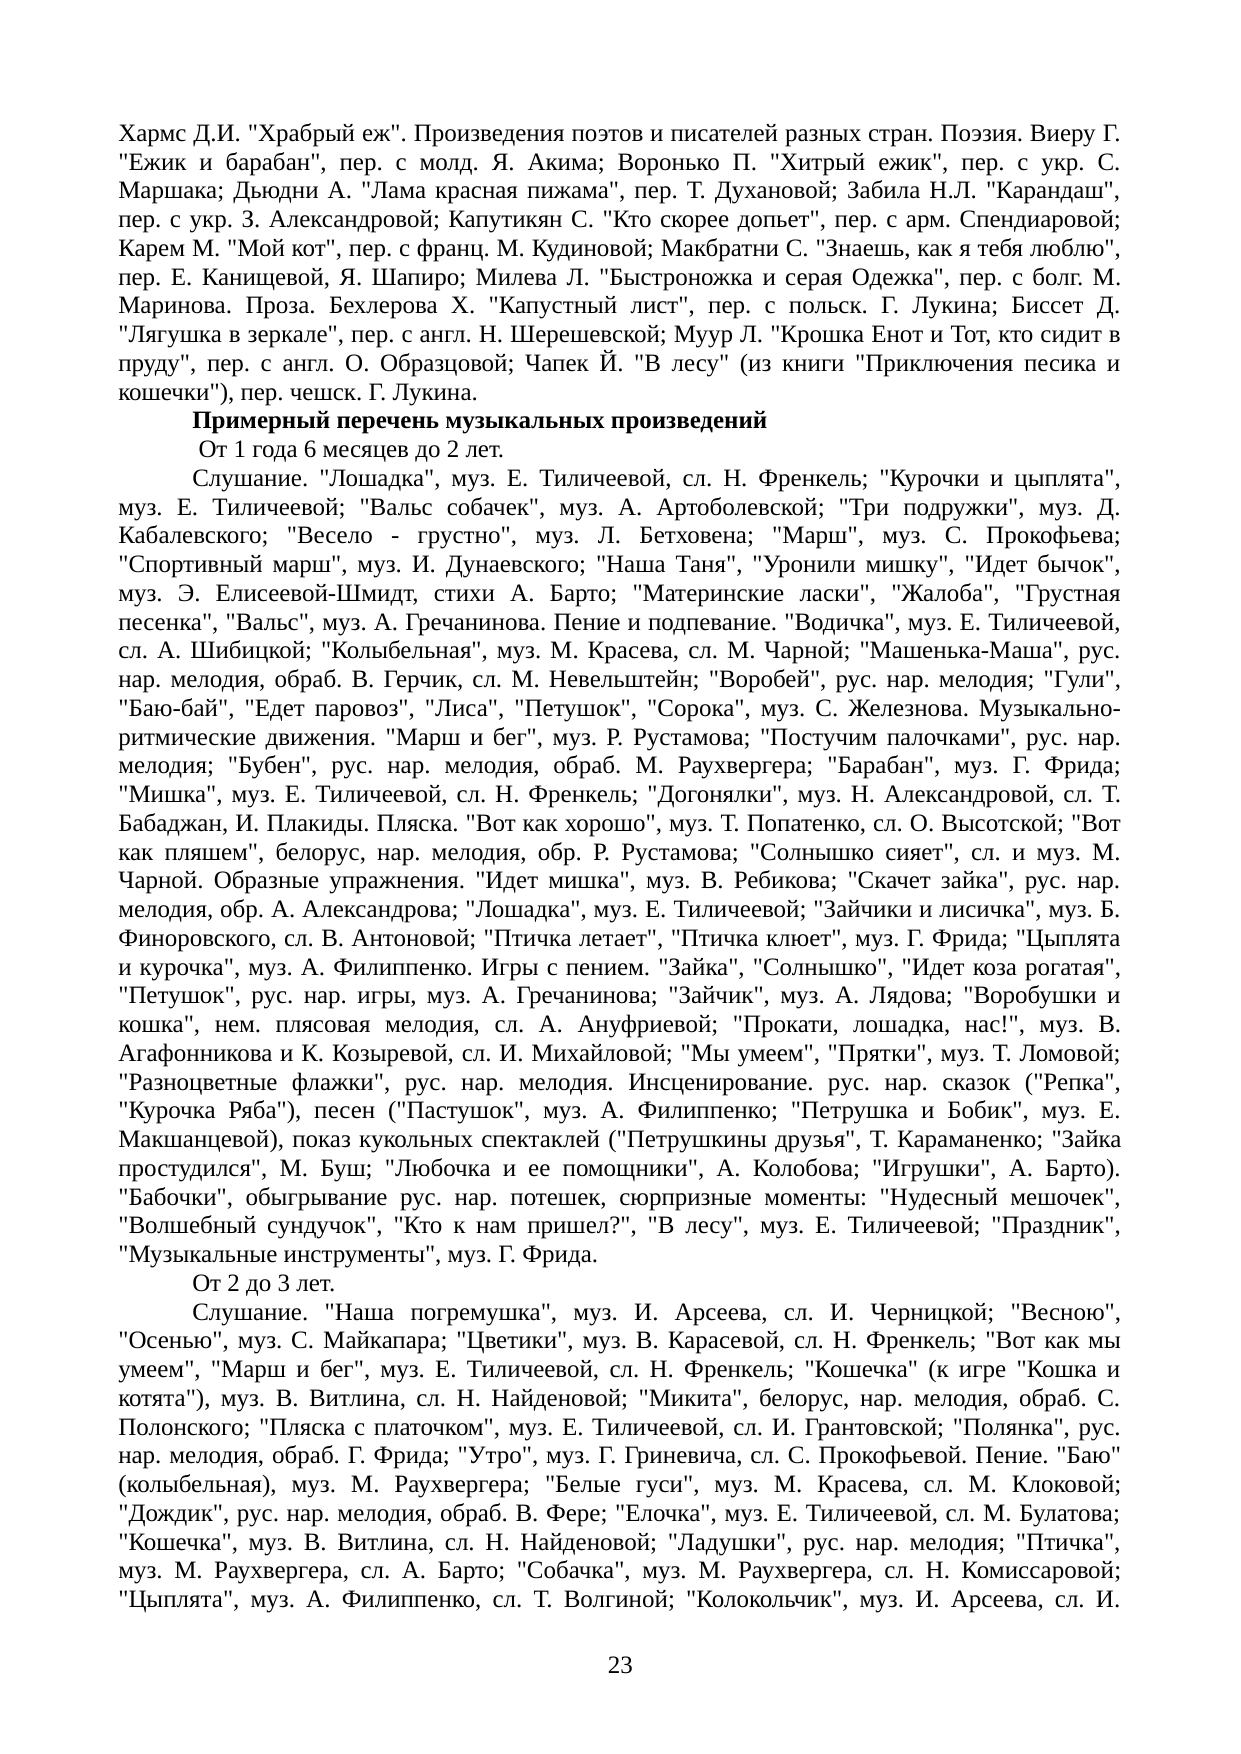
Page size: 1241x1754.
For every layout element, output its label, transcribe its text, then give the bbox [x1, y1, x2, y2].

text От 2 до 3 лет. [118, 1268, 1122, 1297]
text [118, 1297, 1122, 1613]
text Примерный перечень музыкальных произведений [118, 406, 1122, 434]
text От 1 года 6 месяцев до 2 лет. [118, 434, 1122, 463]
text Слушание. "Лошадка", муз. Е. Тиличеевой, сл. Н. Френкель; "Курочки и цыплята", муз. Е. Тиличеевой; "Вальс собачек", муз. А. Артоболевской; "Три подружки", муз. Д. Кабалевского; "Весело - грустно", муз. Л. Бетховена; "Марш", муз. С. Прокофьева; "Спортивный марш", муз. И. Дунаевского; "Наша Таня", "Уронили мишку", "Идет бычок", муз. Э. Елисеевой-Шмидт, стихи А. Барто; "Материнские ласки", "Жалоба", "Грустная песенка", "Вальс", муз. А. Гречанинова. Пение и подпевание. "Водичка", муз. Е. Тиличеевой, сл. А. Шибицкой; "Колыбельная", муз. М. Красева, сл. М. Чарной; "Машенька-Маша", рус. нар. мелодия, обраб. В. Герчик, сл. М. Невельштейн; "Воробей", рус. нар. мелодия; "Гули", "Баю-бай", "Едет паровоз", "Лиса", "Петушок", "Сорока", муз. С. Железнова. Музыкально-ритмические движения. "Марш и бег", муз. Р. Рустамова; "Постучим палочками", рус. нар. мелодия; "Бубен", рус. нар. мелодия, обраб. М. Раухвергера; "Барабан", муз. Г. Фрида; "Мишка", муз. Е. Тиличеевой, сл. Н. Френкель; "Догонялки", муз. Н. Александровой, сл. Т. Бабаджан, И. Плакиды. Пляска. "Вот как хорошо", муз. Т. Попатенко, сл. О. Высотской; "Вот как пляшем", белорус, нар. мелодия, обр. Р. Рустамова; "Солнышко сияет", сл. и муз. М. Чарной. Образные упражнения. "Идет мишка", муз. В. Ребикова; "Скачет зайка", рус. нар. мелодия, обр. А. Александрова; "Лошадка", муз. Е. Тиличеевой; "Зайчики и лисичка", муз. Б. Финоровского, сл. В. Антоновой; "Птичка летает", "Птичка клюет", муз. Г. Фрида; "Цыплята и курочка", муз. А. Филиппенко. Игры с пением. "Зайка", "Солнышко", "Идет коза рогатая", "Петушок", рус. нар. игры, муз. А. Гречанинова; "Зайчик", муз. А. Лядова; "Воробушки и кошка", нем. плясовая мелодия, сл. А. Ануфриевой; "Прокати, лошадка, нас!", муз. В. Агафонникова и К. Козыревой, сл. И. Михайловой; "Мы умеем", "Прятки", муз. Т. Ломовой; "Разноцветные флажки", рус. нар. мелодия. Инсценирование. рус. нар. сказок ("Репка", "Курочка Ряба"), песен ("Пастушок", муз. А. Филиппенко; "Петрушка и Бобик", муз. Е. Макшанцевой), показ кукольных спектаклей ("Петрушкины друзья", Т. Караманенко; "Зайка простудился", М. Буш; "Любочка и ее помощники", А. Колобова; "Игрушки", А. Барто). "Бабочки", обыгрывание рус. нар. потешек, сюрпризные моменты: "Нудесный мешочек", "Волшебный сундучок", "Кто к нам пришел?", "В лесу", муз. Е. Тиличеевой; "Праздник", "Музыкальные инструменты", муз. Г. Фрида. [118, 463, 1122, 1268]
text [118, 118, 1122, 406]
